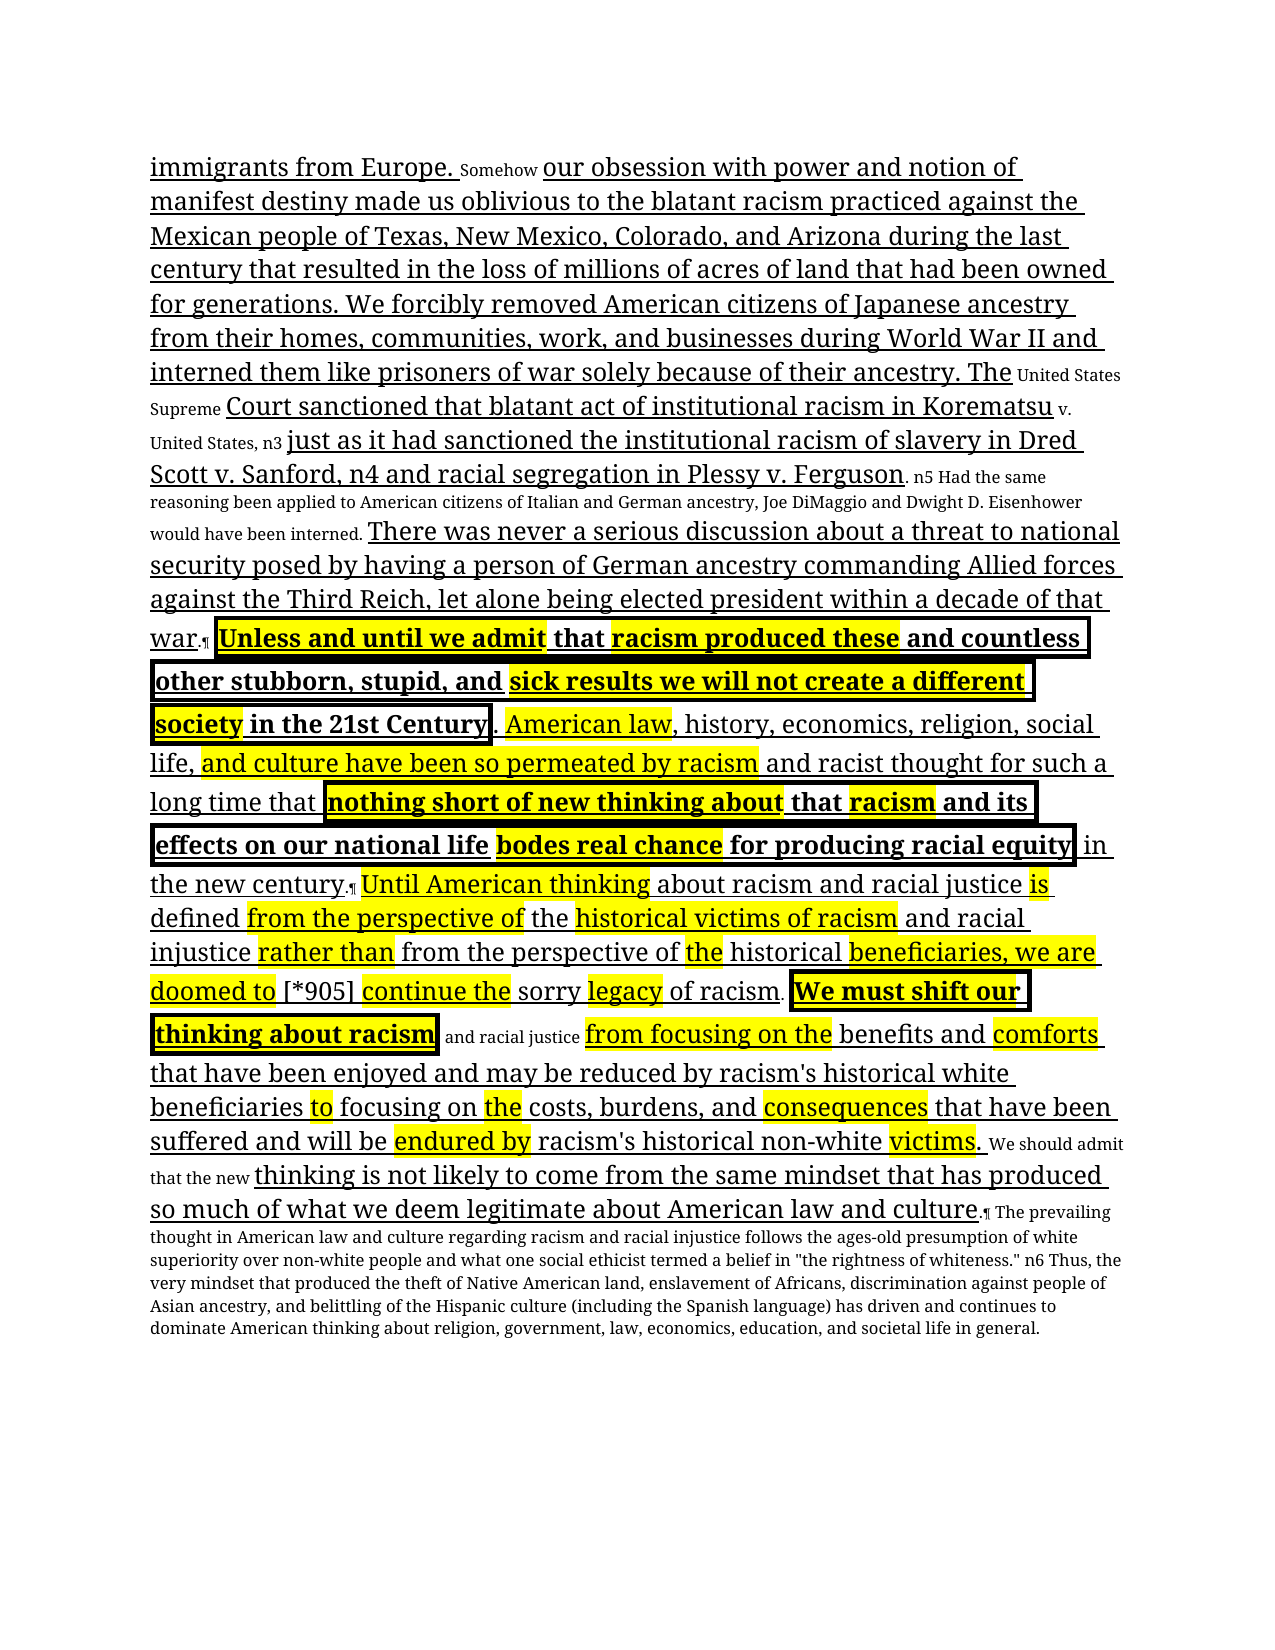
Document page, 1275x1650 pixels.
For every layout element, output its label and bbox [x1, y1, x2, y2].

text [150, 150, 1125, 1340]
